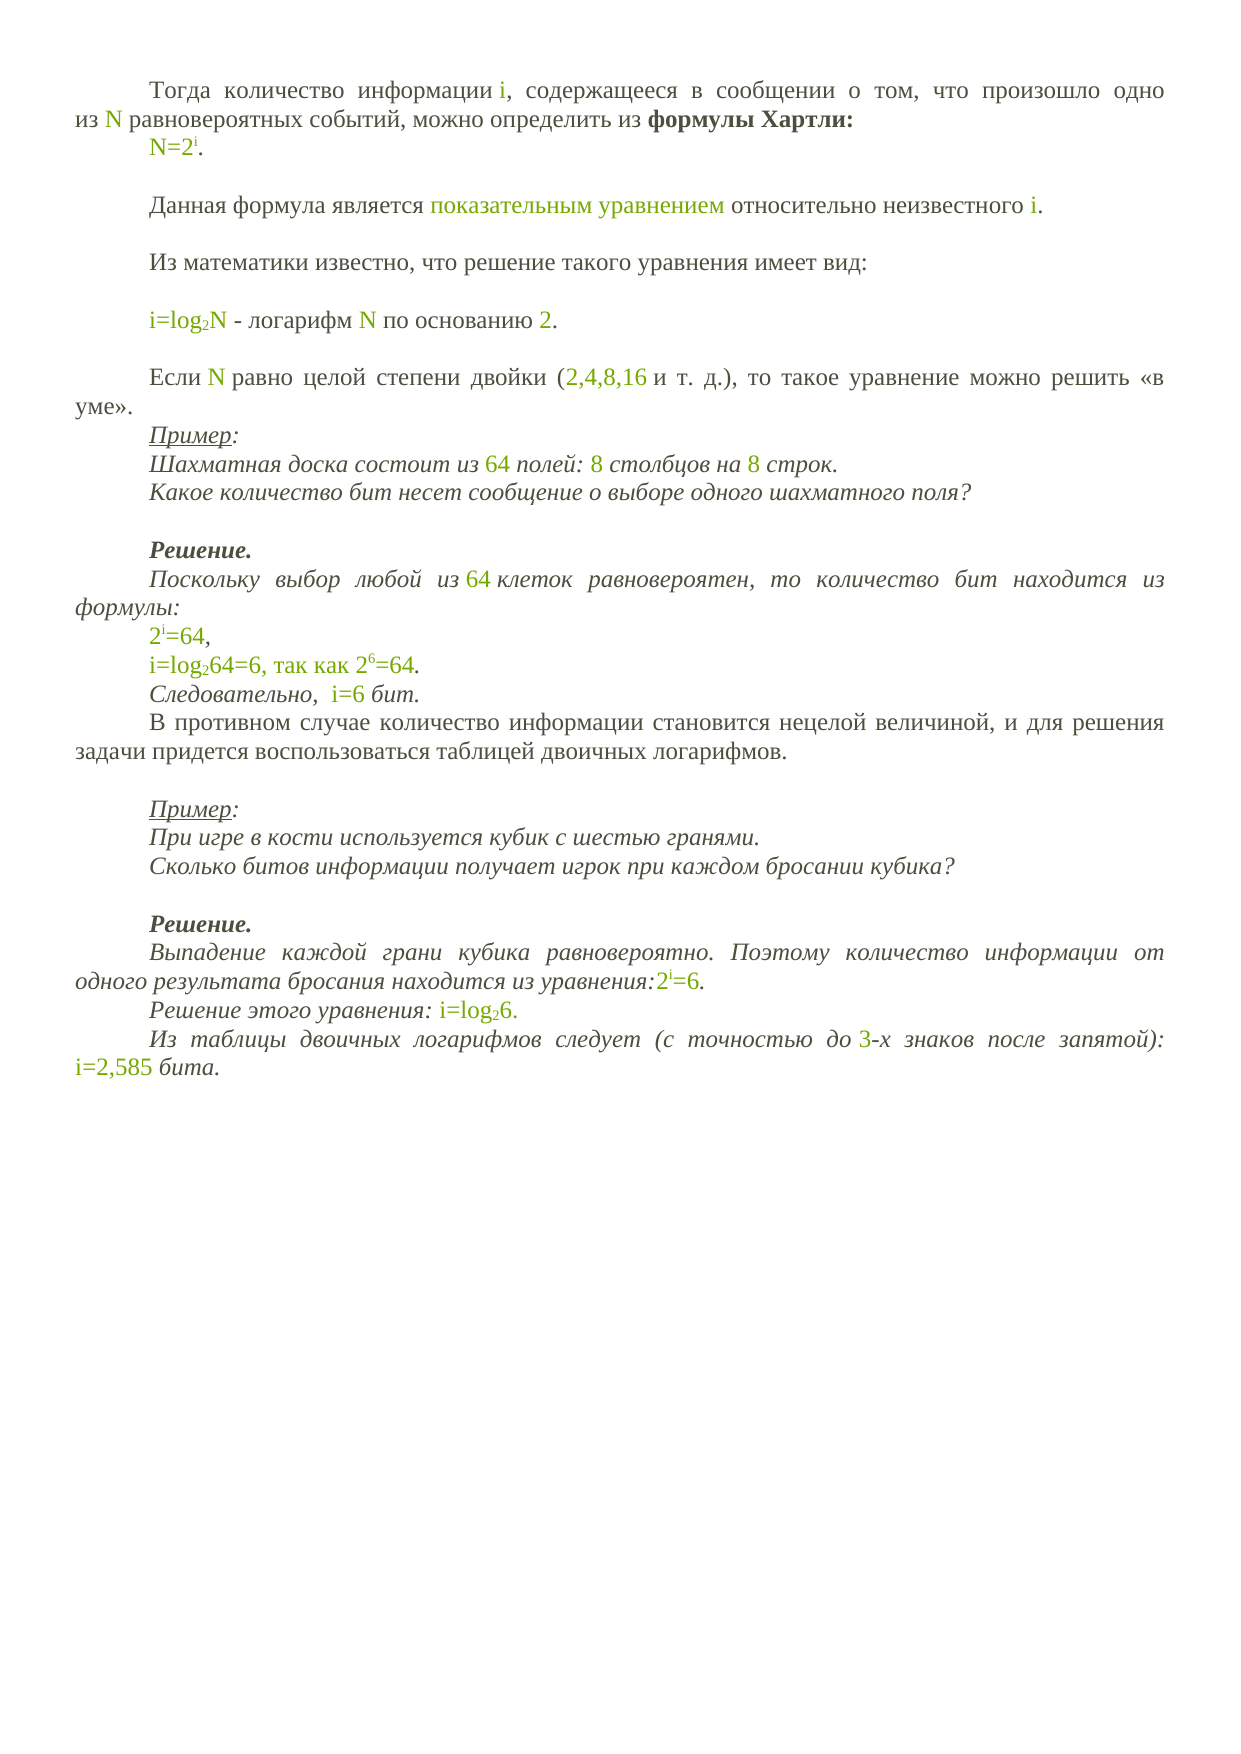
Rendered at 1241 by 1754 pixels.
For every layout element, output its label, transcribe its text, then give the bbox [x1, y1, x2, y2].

text i=log2N - логарифм N по основанию 2. [75, 305, 1165, 334]
text Пример: [75, 420, 1165, 449]
text Тогда количество информации i, содержащееся в сообщении о том, что произошло одно из N равновероятных событий, можно определить из формулы Хартли: [75, 75, 1165, 132]
text В противном случае количество информации становится нецелой величиной, и для решения задачи придется воспользоваться таблицей двоичных логарифмов. [75, 707, 1165, 765]
text Сколько битов информации получает игрок при каждом бросании кубика? [75, 851, 1165, 880]
text Данная формула является показательным уравнением относительно неизвестного i. [75, 190, 1165, 219]
text Из таблицы двоичных логарифмов следует (с точностью до 3-х знаков после запятой): i=2,585 бита. [75, 1024, 1165, 1081]
text Если N равно целой степени двойки (2,4,8,16 и т. д.), то такое уравнение можно решить «в уме». [75, 362, 1165, 420]
text Шахматная доска состоит из 64 полей: 8 столбцов на 8 строк. [75, 449, 1165, 477]
text Какое количество бит несет сообщение о выборе одного шахматного поля? [75, 477, 1165, 506]
text Решение этого уравнения: i=log26. [75, 995, 1165, 1024]
text При игре в кости используется кубик с шестью гранями. [75, 822, 1165, 851]
text Решение. [75, 535, 1165, 564]
text Решение. [75, 909, 1165, 937]
text Из математики известно, что решение такого уравнения имеет вид: [75, 247, 1165, 276]
text Выпадение каждой грани кубика равновероятно. Поэтому количество информации от одного результата бросания находится из уравнения:2i=6. [75, 937, 1165, 995]
text Пример: [75, 794, 1165, 822]
text Поскольку выбор любой из 64 клеток равновероятен, то количество бит находится из формулы: [75, 564, 1165, 621]
text N=2i. [75, 132, 1165, 161]
text 2i=64, [75, 621, 1165, 650]
text i=log264=6, так как 26=64. [75, 650, 1165, 679]
text Следовательно, i=6 бит. [75, 679, 1165, 707]
